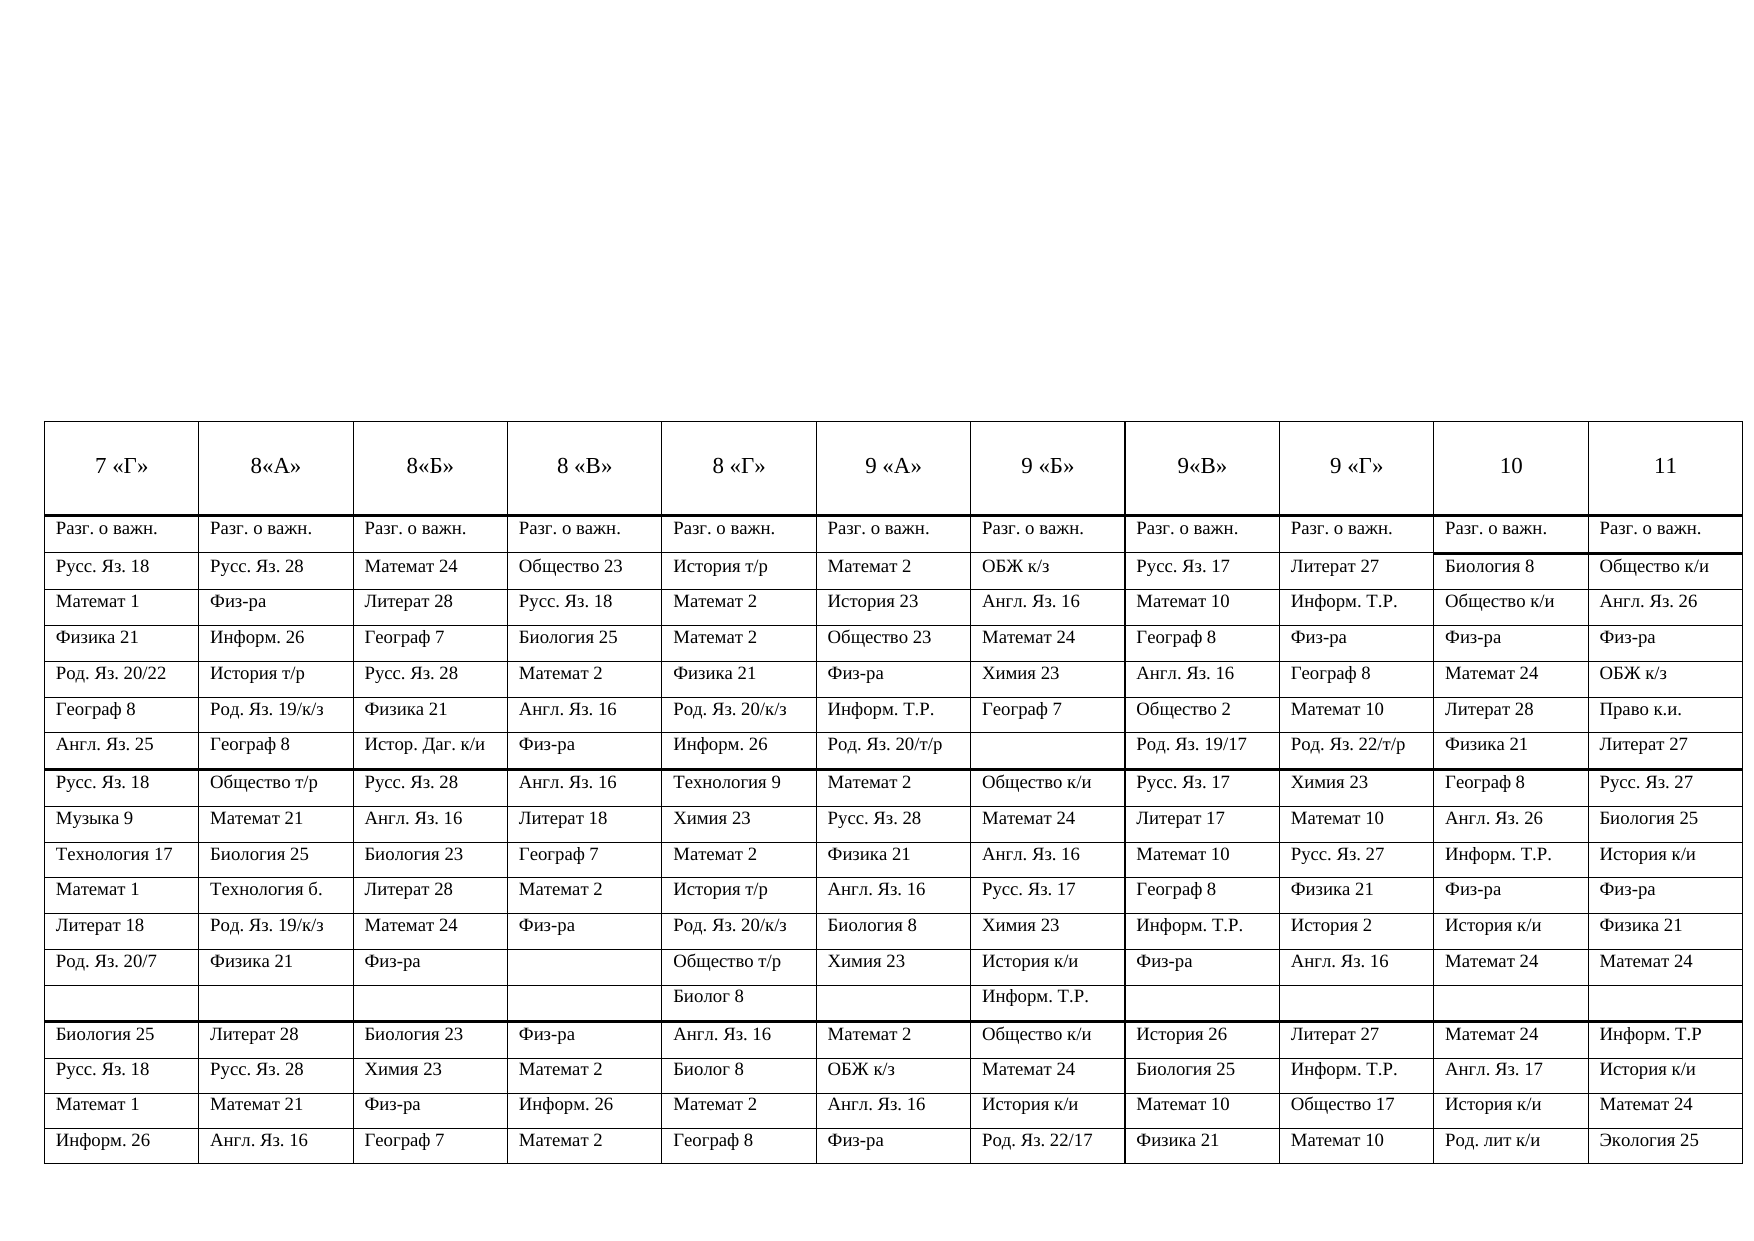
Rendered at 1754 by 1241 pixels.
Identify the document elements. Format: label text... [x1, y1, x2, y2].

table_cell Математ 10 [1280, 698, 1433, 732]
table_cell Биология 8 [817, 914, 970, 949]
table_cell Физ-ра [508, 1023, 661, 1057]
table_cell Химия 23 [354, 1059, 507, 1093]
table_cell ОБЖ к/з [817, 1059, 970, 1093]
table_cell Информ. Т.Р. [1280, 590, 1433, 625]
table_cell Физика 21 [354, 698, 507, 732]
table_cell Физика 21 [1280, 878, 1433, 913]
table_cell Литерат 27 [1589, 733, 1742, 768]
table_cell Математ 2 [662, 590, 816, 625]
table_cell Физ-ра [354, 950, 507, 984]
table_cell Математ 1 [45, 878, 198, 913]
table_cell Разг. о важн. [508, 517, 661, 552]
table_cell [199, 986, 353, 1020]
table_cell Род. Яз. 20/к/з [662, 698, 816, 732]
table_cell ОБЖ к/з [1589, 662, 1742, 697]
table_cell Род. Яз. 19/к/з [199, 914, 353, 949]
table_cell Физ-ра [508, 733, 661, 768]
table_cell Род. Яз. 20/т/р [817, 733, 970, 768]
table_cell Род. Яз. 19/к/з [199, 698, 353, 732]
table_cell Род. Яз. 20/7 [45, 950, 198, 984]
table_cell [1126, 986, 1279, 1020]
table_cell [508, 986, 661, 1020]
table_cell Англ. Яз. 16 [199, 1129, 353, 1163]
table_cell Русс. Яз. 28 [354, 771, 507, 806]
table_cell Общество к/и [971, 771, 1124, 806]
table_cell [1589, 986, 1742, 1020]
table_cell Род. Яз. 22/17 [971, 1129, 1124, 1163]
table_cell Англ. Яз. 16 [354, 807, 507, 842]
table_cell Разг. о важн. [45, 517, 198, 552]
table_cell Русс. Яз. 28 [199, 1059, 353, 1093]
table_cell Математ 2 [662, 626, 816, 661]
table_cell Математ 24 [1434, 1023, 1588, 1057]
table_cell Математ 2 [662, 843, 816, 877]
table_cell Географ 8 [1126, 626, 1279, 661]
table_cell История к/и [1434, 914, 1588, 949]
table_cell Географ 7 [971, 698, 1124, 732]
table_cell Биология 23 [354, 843, 507, 877]
table_cell Географ 8 [662, 1129, 816, 1163]
table_cell Литерат 18 [45, 914, 198, 949]
table_cell Литерат 17 [1126, 807, 1279, 842]
table_cell Биология 25 [45, 1023, 198, 1057]
table_cell Русс. Яз. 17 [1126, 553, 1279, 589]
table_cell [45, 986, 198, 1020]
table_cell Общество к/и [971, 1023, 1124, 1057]
table_cell Информ. 26 [508, 1094, 661, 1128]
table_cell Англ. Яз. 16 [817, 878, 970, 913]
table_cell Химия 23 [662, 807, 816, 842]
table_cell История т/р [662, 878, 816, 913]
table_cell Литерат 28 [354, 590, 507, 625]
table_cell Математ 10 [1126, 1094, 1279, 1128]
table_cell История 2 [1280, 914, 1433, 949]
table_cell Род. Яз. 20/к/з [662, 914, 816, 949]
table_cell Биология 25 [199, 843, 353, 877]
table_header 9 «Б» [971, 422, 1124, 514]
table_cell Физика 21 [662, 662, 816, 697]
table_cell Общество 2 [1126, 698, 1279, 732]
table_header 8«А» [199, 422, 353, 514]
table_cell Разг. о важн. [1589, 517, 1742, 552]
table_cell Право к.и. [1589, 698, 1742, 732]
table_cell Русс. Яз. 18 [45, 771, 198, 806]
table_cell Физ-ра [354, 1094, 507, 1128]
table_cell Математ 24 [1589, 1094, 1742, 1128]
table_cell Физика 21 [817, 843, 970, 877]
table_cell Разг. о важн. [971, 517, 1124, 552]
table_cell Математ 24 [971, 807, 1124, 842]
table_cell Химия 23 [1280, 771, 1433, 806]
table_cell Физ-ра [1434, 626, 1588, 661]
table_header 10 [1434, 422, 1588, 514]
table_cell Биолог 8 [662, 1059, 816, 1093]
table_cell Географ 7 [354, 1129, 507, 1163]
table_cell Информ. 26 [662, 733, 816, 768]
table_cell Математ 2 [508, 878, 661, 913]
table_cell История к/и [1434, 1094, 1588, 1128]
table_cell Физика 21 [1434, 733, 1588, 768]
table_cell Русс. Яз. 27 [1589, 771, 1742, 806]
table_cell Математ 10 [1280, 807, 1433, 842]
table_header 7 «Г» [45, 422, 198, 514]
table_cell Русс. Яз. 28 [199, 553, 353, 589]
table_cell Разг. о важн. [662, 517, 816, 552]
table_cell Общество к/и [1589, 555, 1742, 589]
table_cell Физ-ра [1280, 626, 1433, 661]
table_cell Англ. Яз. 16 [1126, 662, 1279, 697]
table_cell Общество т/р [199, 771, 353, 806]
table_cell Литерат 27 [1280, 1023, 1433, 1057]
table_cell Математ 24 [354, 553, 507, 589]
table_cell Физ-ра [199, 590, 353, 625]
table_cell Англ. Яз. 16 [1280, 950, 1433, 984]
table_cell Род. Яз. 19/17 [1126, 733, 1279, 768]
table_cell Физ-ра [1434, 878, 1588, 913]
table_cell Информ. Т.Р. [1434, 843, 1588, 877]
table_cell История 23 [817, 590, 970, 625]
table_cell Математ 24 [1434, 662, 1588, 697]
table_cell Математ 21 [199, 807, 353, 842]
table_cell Информ. Т.Р [1589, 1023, 1742, 1057]
table_cell Разг. о важн. [1280, 517, 1433, 552]
table_cell Истор. Даг. к/и [354, 733, 507, 768]
table_cell Разг. о важн. [1434, 517, 1588, 552]
table_cell Географ 8 [1126, 878, 1279, 913]
table_cell Разг. о важн. [199, 517, 353, 552]
table_cell Англ. Яз. 16 [662, 1023, 816, 1057]
table_cell Физ-ра [1126, 950, 1279, 984]
table_cell Географ 8 [199, 733, 353, 768]
table_cell История к/и [971, 950, 1124, 984]
table_cell Физика 21 [45, 626, 198, 661]
table_cell Разг. о важн. [1126, 517, 1279, 552]
table_cell Информ. Т.Р. [817, 698, 970, 732]
table_cell Англ. Яз. 26 [1434, 807, 1588, 842]
table_cell Математ 24 [354, 914, 507, 949]
table_cell Род. Яз. 20/22 [45, 662, 198, 697]
table_cell Общество т/р [662, 950, 816, 984]
table_cell Англ. Яз. 16 [971, 843, 1124, 877]
table_cell Литерат 27 [1280, 553, 1433, 589]
table_cell Русс. Яз. 18 [508, 590, 661, 625]
table_cell Химия 23 [971, 914, 1124, 949]
table_cell Информ. Т.Р. [1280, 1059, 1433, 1093]
table_header 9«В» [1126, 422, 1279, 514]
table_cell Физ-ра [1589, 878, 1742, 913]
table_cell История т/р [662, 553, 816, 589]
table_cell Общество 23 [508, 553, 661, 589]
table_cell История к/и [1589, 843, 1742, 877]
table_cell Математ 2 [508, 1129, 661, 1163]
table_cell Физ-ра [508, 914, 661, 949]
table_cell Музыка 9 [45, 807, 198, 842]
table_cell Англ. Яз. 26 [1589, 590, 1742, 625]
table_cell Биология 25 [1589, 807, 1742, 842]
table_cell Русс. Яз. 18 [45, 553, 198, 589]
table_cell Технология 9 [662, 771, 816, 806]
table_cell Информ. 26 [199, 626, 353, 661]
table_cell Информ. 26 [45, 1129, 198, 1163]
table_cell Литерат 28 [1434, 698, 1588, 732]
table_cell Русс. Яз. 18 [45, 1059, 198, 1093]
table_cell Географ 8 [1280, 662, 1433, 697]
table_cell Математ 2 [817, 771, 970, 806]
table_cell Математ 1 [45, 590, 198, 625]
table_cell [1434, 986, 1588, 1020]
table_cell Математ 24 [1434, 950, 1588, 984]
table_cell Географ 8 [45, 698, 198, 732]
table_cell Биология 23 [354, 1023, 507, 1057]
table_cell Географ 7 [354, 626, 507, 661]
table_cell Общество к/и [1434, 590, 1588, 625]
table_cell Информ. Т.Р. [1126, 914, 1279, 949]
table_cell [817, 986, 970, 1020]
table_header 8 «В» [508, 422, 661, 514]
table_header 8 «Г» [662, 422, 816, 514]
table_cell Литерат 28 [199, 1023, 353, 1057]
table_cell Математ 2 [817, 553, 970, 589]
table_cell Биолог 8 [662, 986, 816, 1020]
table_cell Математ 24 [1589, 950, 1742, 984]
table_cell Разг. о важн. [817, 517, 970, 552]
table_cell Физ-ра [1589, 626, 1742, 661]
table_cell Род. Яз. 22/т/р [1280, 733, 1433, 768]
table_cell Математ 21 [199, 1094, 353, 1128]
table_cell [508, 950, 661, 984]
table_cell Экология 25 [1589, 1129, 1742, 1163]
table_cell Математ 24 [971, 626, 1124, 661]
table_cell Биология 25 [508, 626, 661, 661]
table_cell Физ-ра [817, 662, 970, 697]
table_cell Общество 17 [1280, 1094, 1433, 1128]
table_cell Физика 21 [199, 950, 353, 984]
table_cell Русс. Яз. 27 [1280, 843, 1433, 877]
table_cell Технология 17 [45, 843, 198, 877]
table_header 9 «А» [817, 422, 970, 514]
table_cell Математ 2 [662, 1094, 816, 1128]
table_cell Русс. Яз. 28 [817, 807, 970, 842]
table_cell Биология 25 [1126, 1059, 1279, 1093]
table_cell Математ 2 [817, 1023, 970, 1057]
table_cell Химия 23 [971, 662, 1124, 697]
table_cell Математ 10 [1126, 590, 1279, 625]
table_header 9 «Г» [1280, 422, 1433, 514]
table_cell Разг. о важн. [354, 517, 507, 552]
table_cell Информ. Т.Р. [971, 986, 1124, 1020]
table_cell Математ 24 [971, 1059, 1124, 1093]
table_cell Русс. Яз. 28 [354, 662, 507, 697]
table_cell Русс. Яз. 17 [971, 878, 1124, 913]
table_cell Англ. Яз. 16 [817, 1094, 970, 1128]
table_cell Математ 10 [1280, 1129, 1433, 1163]
table_cell История т/р [199, 662, 353, 697]
table_cell История к/и [1589, 1059, 1742, 1093]
table_cell [971, 733, 1124, 768]
table_cell Математ 2 [508, 1059, 661, 1093]
table_cell Биология 8 [1434, 555, 1588, 589]
table_cell Род. лит к/и [1434, 1129, 1588, 1163]
table_cell Англ. Яз. 16 [508, 771, 661, 806]
table_cell ОБЖ к/з [971, 553, 1124, 589]
table_cell Математ 10 [1126, 843, 1279, 877]
table_cell Русс. Яз. 17 [1126, 771, 1279, 806]
table_cell Литерат 28 [354, 878, 507, 913]
table_cell Литерат 18 [508, 807, 661, 842]
table_cell Географ 7 [508, 843, 661, 877]
table_cell Физика 21 [1589, 914, 1742, 949]
table_cell Англ. Яз. 16 [508, 698, 661, 732]
table_cell Математ 2 [508, 662, 661, 697]
table_cell [1280, 986, 1433, 1020]
table_cell Англ. Яз. 17 [1434, 1059, 1588, 1093]
table_cell Физика 21 [1126, 1129, 1279, 1163]
table_cell Географ 8 [1434, 771, 1588, 806]
table_cell Математ 1 [45, 1094, 198, 1128]
table_cell История к/и [971, 1094, 1124, 1128]
table_cell Химия 23 [817, 950, 970, 984]
table_cell Англ. Яз. 16 [971, 590, 1124, 625]
table_cell История 26 [1126, 1023, 1279, 1057]
table_cell Англ. Яз. 25 [45, 733, 198, 768]
table_cell Общество 23 [817, 626, 970, 661]
table_header 8«Б» [354, 422, 507, 514]
table_header 11 [1589, 422, 1742, 514]
table_cell Технология б. [199, 878, 353, 913]
table_cell [354, 986, 507, 1020]
table_cell Физ-ра [817, 1129, 970, 1163]
